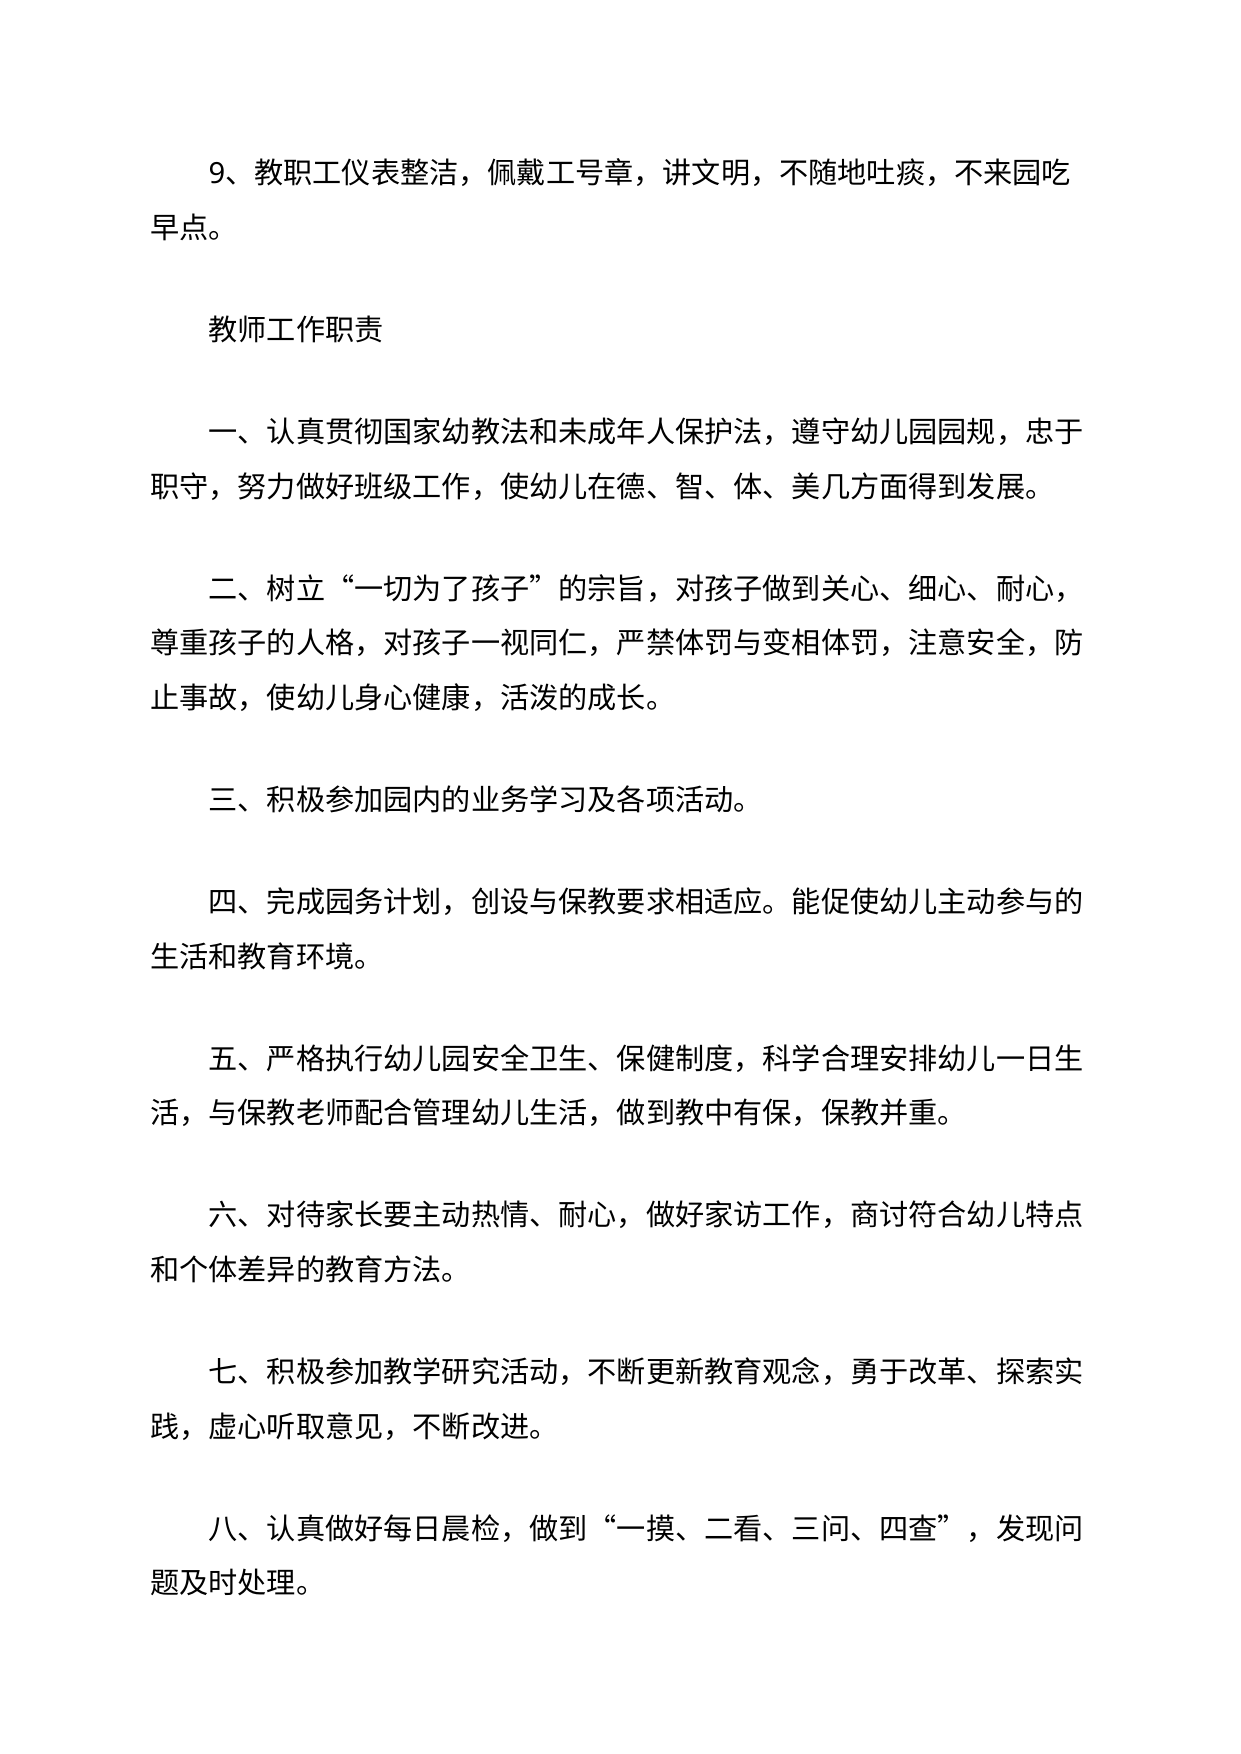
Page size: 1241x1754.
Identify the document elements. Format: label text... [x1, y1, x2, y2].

text 教师工作职责 [150, 307, 1090, 349]
text 八、认真做好每日晨检，做到“一摸、二看、三问、四查”，发现问题及时处理。 [150, 1505, 1090, 1602]
text 二、树立“一切为了孩子”的宗旨，对孩子做到关心、细心、耐心，尊重孩子的人格，对孩子一视同仁，严禁体罚与变相体罚，注意安全，防止事故，使幼儿身心健康，活泼的成长。 [150, 565, 1090, 717]
text 一、认真贯彻国家幼教法和未成年人保护法，遵守幼儿园园规，忠于职守，努力做好班级工作，使幼儿在德、智、体、美几方面得到发展。 [150, 408, 1090, 506]
text 七、积极参加教学研究活动，不断更新教育观念，勇于改革、探索实践，虚心听取意见，不断改进。 [150, 1348, 1090, 1446]
text 四、完成园务计划，创设与保教要求相适应。能促使幼儿主动参与的生活和教育环境。 [150, 878, 1090, 976]
text 六、对待家长要主动热情、耐心，做好家访工作，商讨符合幼儿特点和个体差异的教育方法。 [150, 1192, 1090, 1289]
text 三、积极参加园内的业务学习及各项活动。 [150, 777, 1090, 819]
text 9、教职工仪表整洁，佩戴工号章，讲文明，不随地吐痰，不来园吃早点。 [150, 150, 1090, 247]
text 五、严格执行幼儿园安全卫生、保健制度，科学合理安排幼儿一日生活，与保教老师配合管理幼儿生活，做到教中有保，保教并重。 [150, 1035, 1090, 1132]
